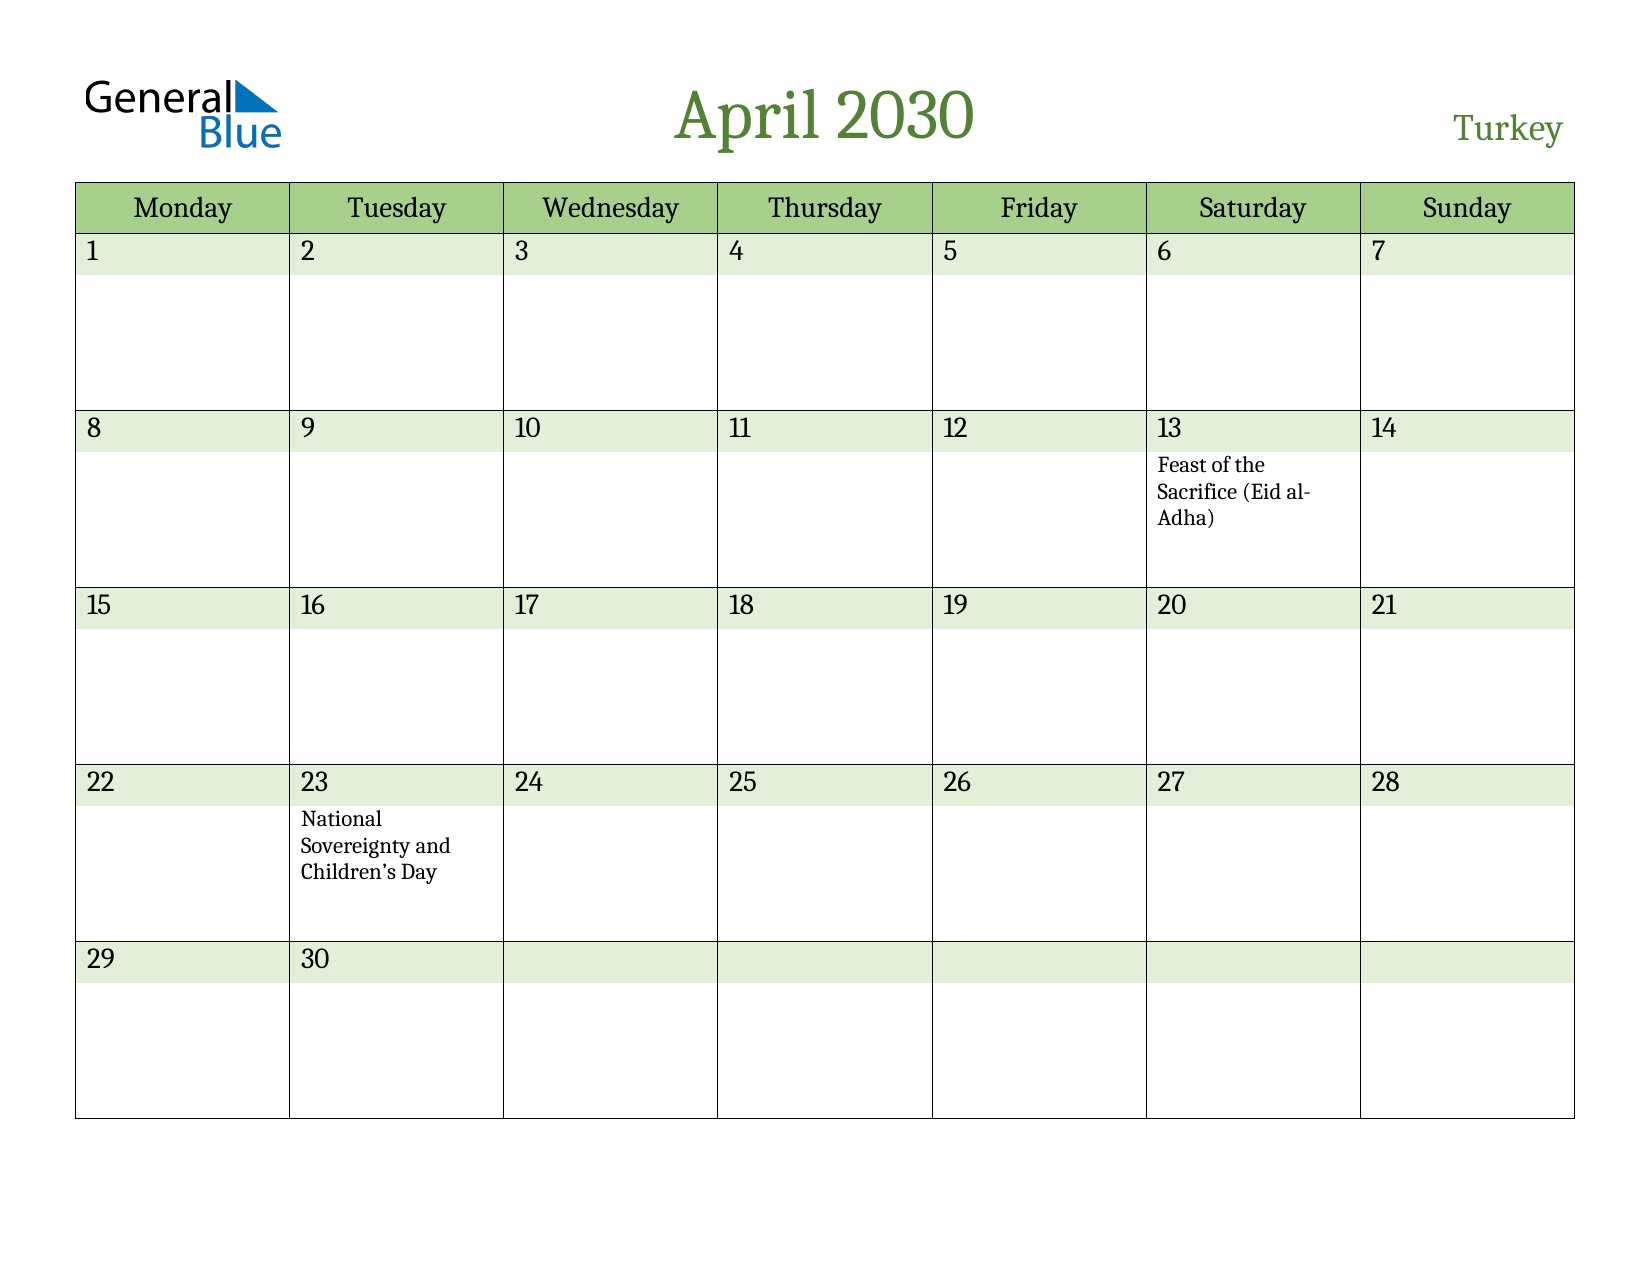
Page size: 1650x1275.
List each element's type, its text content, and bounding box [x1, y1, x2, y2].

table_cell 20 [1147, 588, 1360, 629]
table_cell 25 [718, 765, 932, 806]
table_cell [1147, 806, 1360, 941]
table_cell 11 [718, 411, 932, 452]
table_cell 30 [290, 942, 503, 983]
table_cell Feast of the Sacrifice (Eid al-Adha) [1147, 452, 1360, 587]
table_cell [504, 452, 717, 587]
table_cell [718, 806, 932, 941]
table_cell 8 [76, 411, 289, 452]
table_cell [290, 452, 503, 587]
table_header Turkey [1146, 75, 1574, 182]
table_cell [1361, 942, 1574, 983]
table_cell [1361, 452, 1574, 587]
table_cell 23 [290, 765, 503, 806]
table_cell 22 [76, 765, 289, 806]
table_header April 2030 [504, 75, 1146, 182]
table_cell [718, 629, 932, 764]
table_cell 5 [933, 234, 1146, 275]
table_cell Saturday [1147, 183, 1360, 233]
table_cell 29 [76, 942, 289, 983]
table_cell Monday [76, 183, 289, 233]
table_cell 18 [718, 588, 932, 629]
table_cell [1147, 983, 1360, 1118]
table_cell [504, 275, 717, 410]
table_cell 7 [1361, 234, 1574, 275]
table_cell 19 [933, 588, 1146, 629]
table_cell [76, 452, 289, 587]
table_cell [504, 629, 717, 764]
table_cell [504, 806, 717, 941]
table_cell [504, 983, 717, 1118]
table_cell 13 [1147, 411, 1360, 452]
table_cell [718, 452, 932, 587]
table_cell [504, 942, 717, 983]
table_cell 26 [933, 765, 1146, 806]
table_cell Friday [933, 183, 1146, 233]
table_cell National Sovereignty and Children’s Day [290, 806, 503, 941]
table_cell [1361, 629, 1574, 764]
table_cell Sunday [1361, 183, 1574, 233]
table_cell 28 [1361, 765, 1574, 806]
table_cell Wednesday [504, 183, 717, 233]
table_cell 10 [504, 411, 717, 452]
table_cell 16 [290, 588, 503, 629]
table_cell [76, 629, 289, 764]
picture [86, 80, 281, 148]
table_cell 4 [718, 234, 932, 275]
table_cell 15 [76, 588, 289, 629]
table_cell [718, 942, 932, 983]
table_cell [933, 983, 1146, 1118]
table_cell Tuesday [290, 183, 503, 233]
table_cell 14 [1361, 411, 1574, 452]
table_cell [1361, 275, 1574, 410]
table_cell [1361, 983, 1574, 1118]
table_cell 2 [290, 234, 503, 275]
table_cell [1147, 942, 1360, 983]
table_cell 9 [290, 411, 503, 452]
table_cell [933, 942, 1146, 983]
table_cell [1361, 806, 1574, 941]
table_cell 27 [1147, 765, 1360, 806]
table_cell [1147, 275, 1360, 410]
table_header [76, 75, 503, 182]
table_cell [76, 275, 289, 410]
table_cell [933, 629, 1146, 764]
table_cell [933, 275, 1146, 410]
table_cell [290, 275, 503, 410]
table_cell 3 [504, 234, 717, 275]
table_cell 1 [76, 234, 289, 275]
table_cell 17 [504, 588, 717, 629]
table_cell 21 [1361, 588, 1574, 629]
table_cell 6 [1147, 234, 1360, 275]
table_cell [290, 983, 503, 1118]
table_cell Thursday [718, 183, 932, 233]
table_cell 12 [933, 411, 1146, 452]
table_cell 24 [504, 765, 717, 806]
table_cell [718, 983, 932, 1118]
table_cell [76, 983, 289, 1118]
table_cell [933, 452, 1146, 587]
table_cell [76, 806, 289, 941]
table_cell [290, 629, 503, 764]
table_cell [933, 806, 1146, 941]
table_cell [718, 275, 932, 410]
table_cell [1147, 629, 1360, 764]
